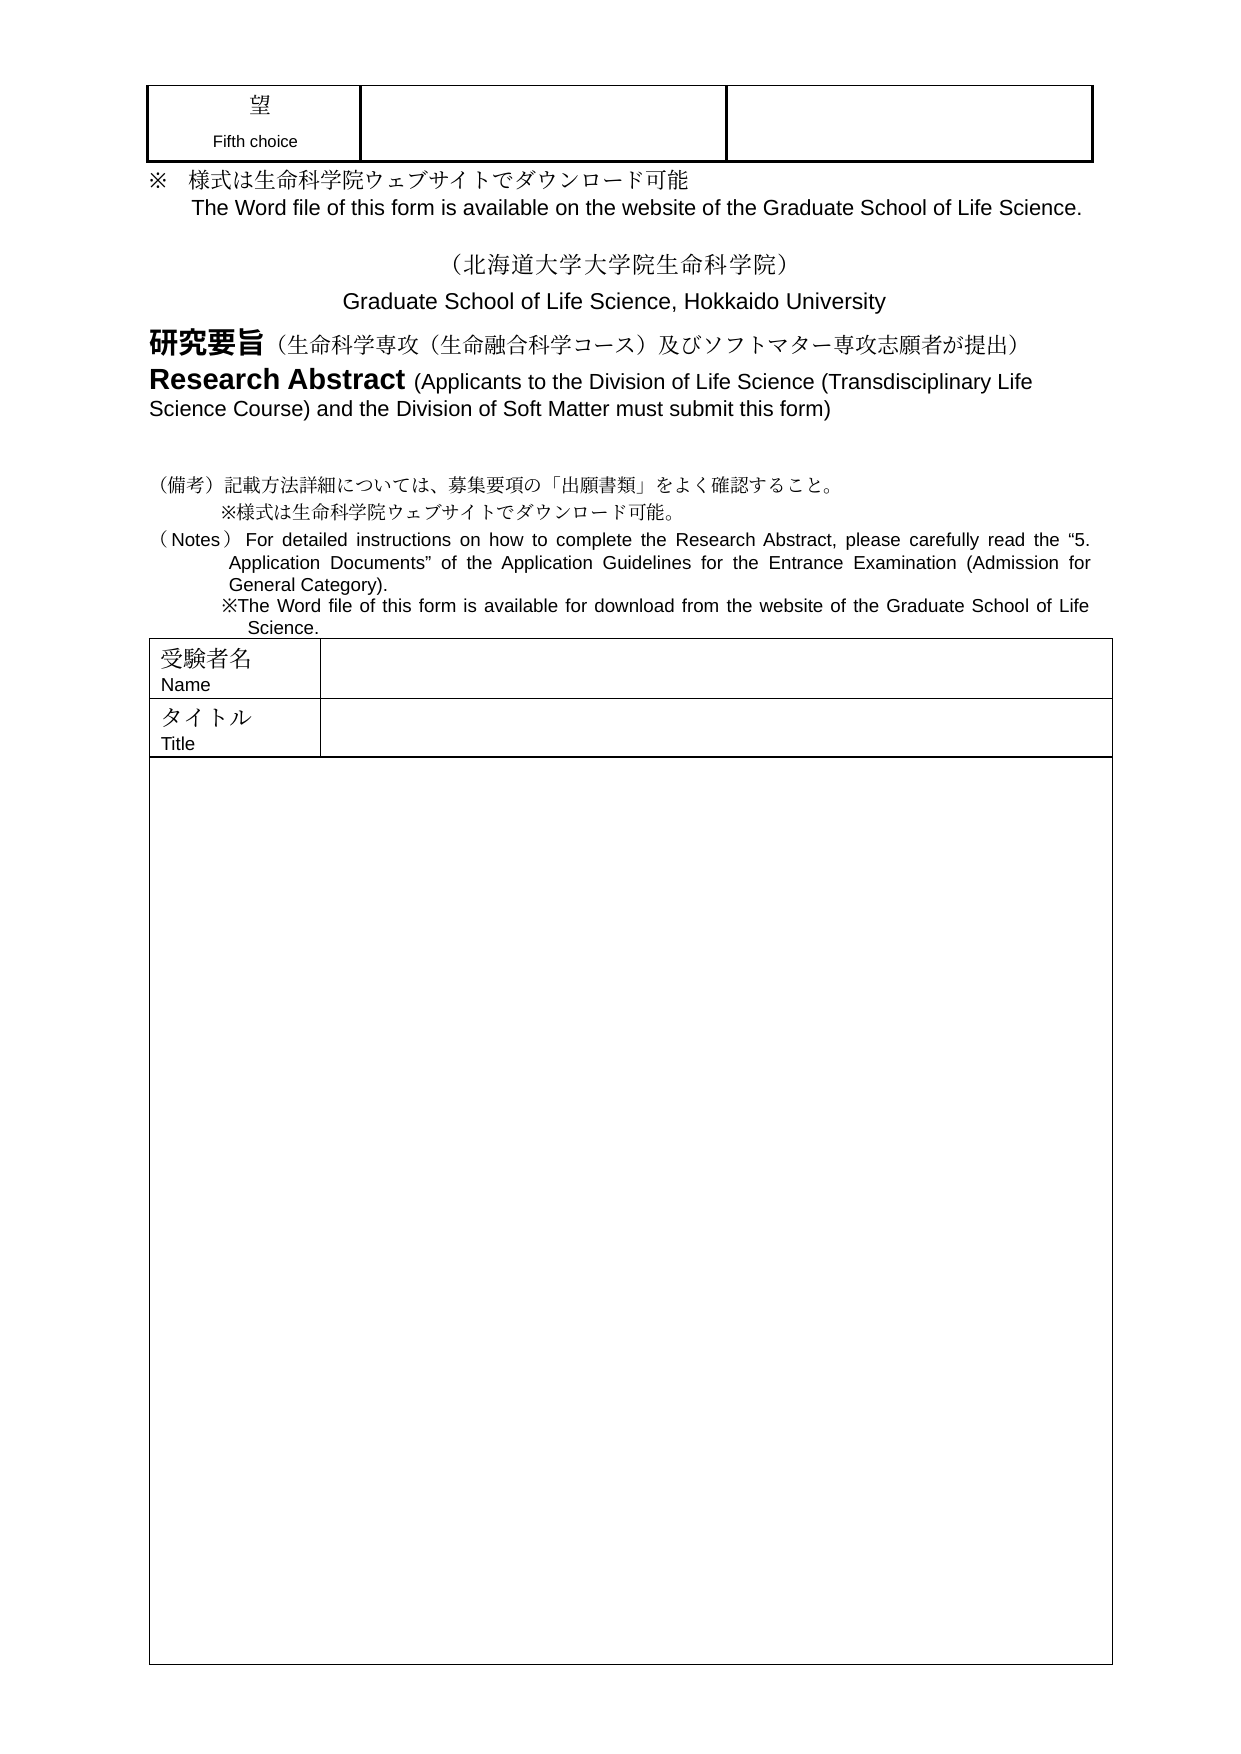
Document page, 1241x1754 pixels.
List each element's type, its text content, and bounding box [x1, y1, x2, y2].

table_header 受験者名 Name [150, 639, 320, 697]
text （Notes）For detailed instructions on how to complete the Research Abstract, please carefully read the “5. Application Documents” of the Application Guidelines for the Entrance Examination (Admission for General Category). [149, 525, 1091, 595]
text The Word file of this form is available on the website of the Graduate School of Life Science. [149, 195, 1091, 220]
text （北海道大学大学院生命科学院） [149, 245, 1091, 282]
table_cell [362, 86, 725, 160]
text 研究要旨（生命科学専攻（生命融合科学コース）及びソフトマター専攻志願者が提出） [149, 320, 1091, 362]
text Research Abstract (Applicants to the Division of Life Science (Transdisciplinary Life Science Course) and the Division of Soft Matter must submit this form) [149, 362, 1091, 421]
table_header [321, 639, 1112, 697]
table_cell タイトル Title [150, 699, 320, 756]
text ※ 様式は生命科学院ウェブサイトでダウンロード可能 [149, 163, 1091, 195]
table_cell [728, 86, 1091, 160]
text （備考）記載方法詳細については、募集要項の「出願書類」をよく確認すること。 [149, 471, 1091, 498]
text ※様式は生命科学院ウェブサイトでダウンロード可能。 [149, 498, 1091, 525]
table_cell 第５志望 Fifth choice [149, 86, 359, 160]
table_cell [150, 758, 1112, 1664]
table_cell [321, 699, 1112, 756]
text Graduate School of Life Science, Hokkaido University [149, 282, 1091, 320]
text ※The Word file of this form is available for download from the website of the Graduate School of Life Science. [222, 595, 1091, 638]
